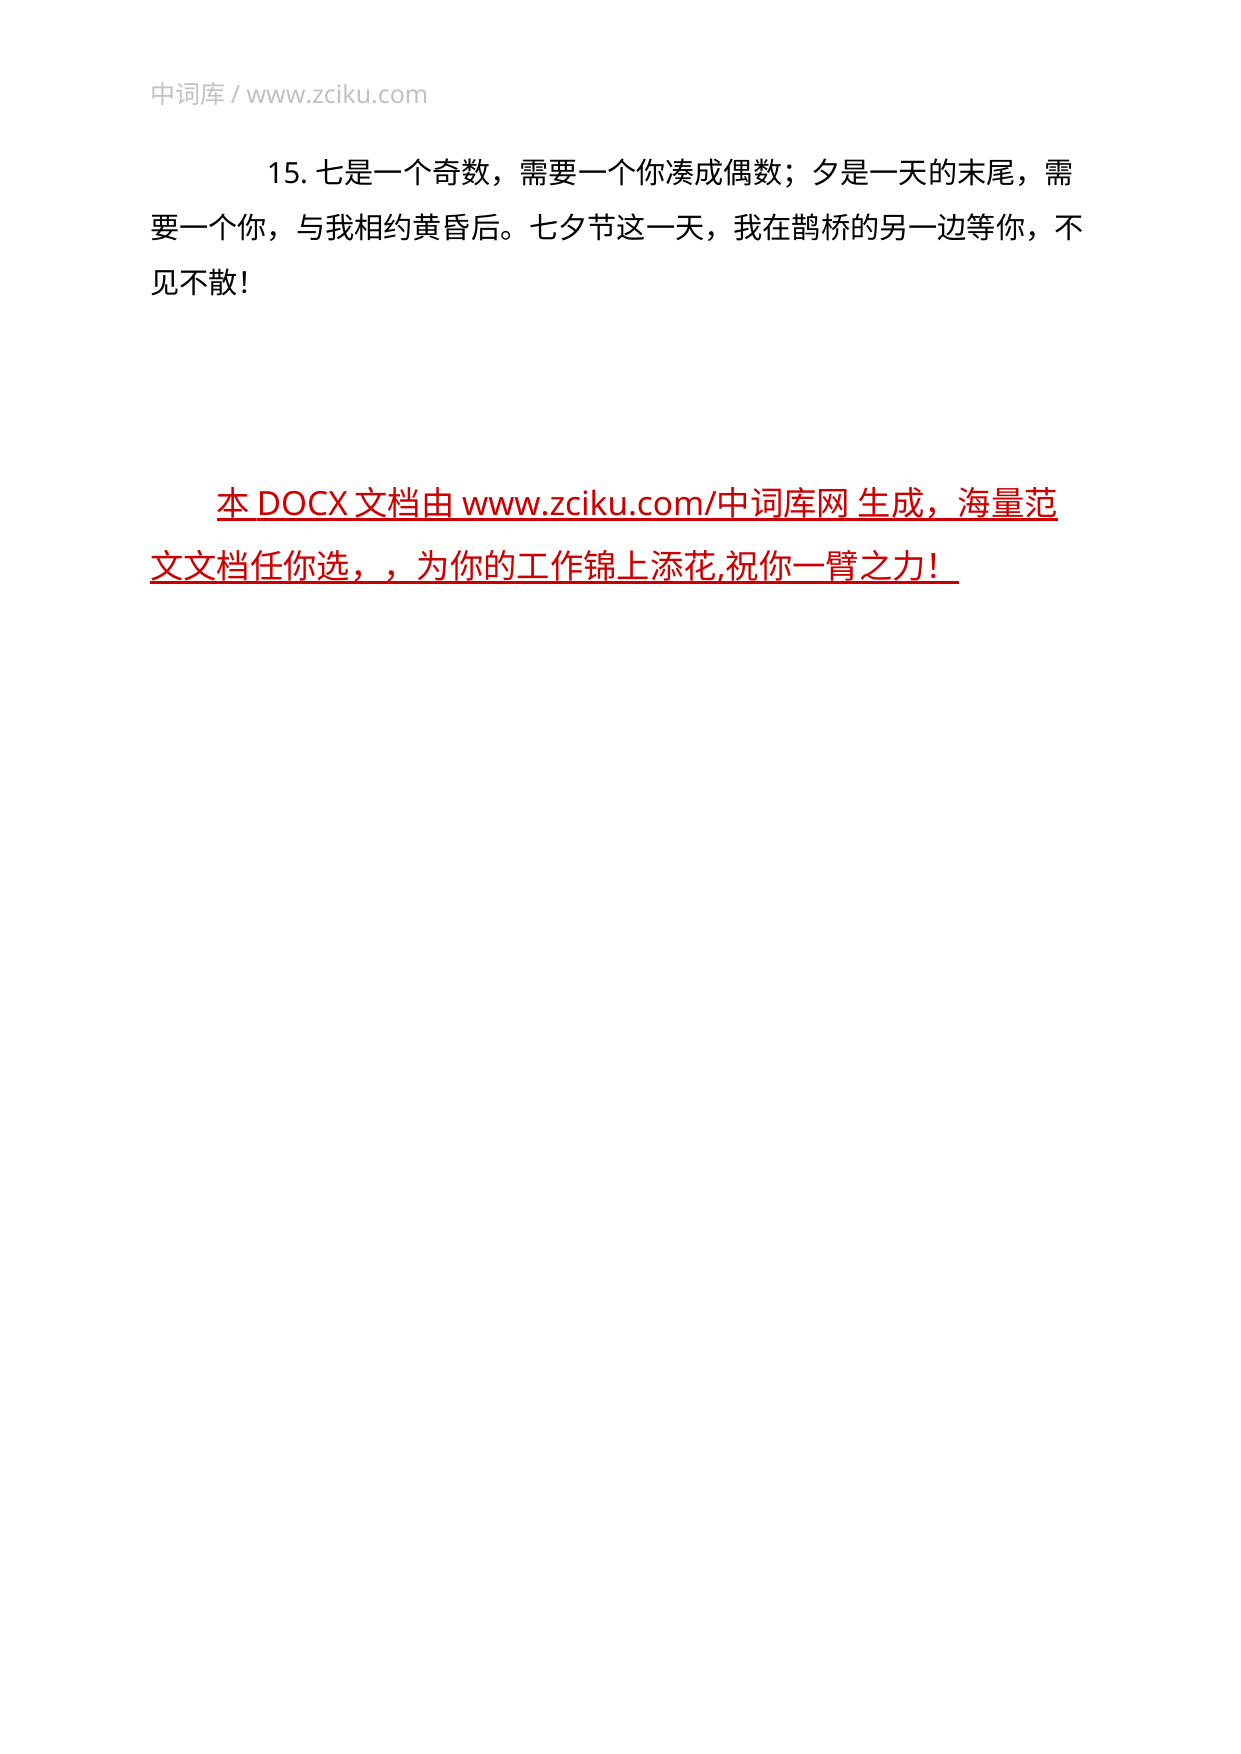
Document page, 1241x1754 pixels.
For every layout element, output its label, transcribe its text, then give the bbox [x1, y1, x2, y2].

text 本DOCX文档由 www.zciku.com/中词库网 生成，海量范文文档任你选，，为你的工作锦上添花,祝你一臂之力！ [150, 477, 1090, 588]
text 15. 七是一个奇数，需要一个你凑成偶数；夕是一天的末尾，需要一个你，与我相约黄昏后。七夕节这一天，我在鹊桥的另一边等你，不见不散！ [150, 150, 1090, 302]
